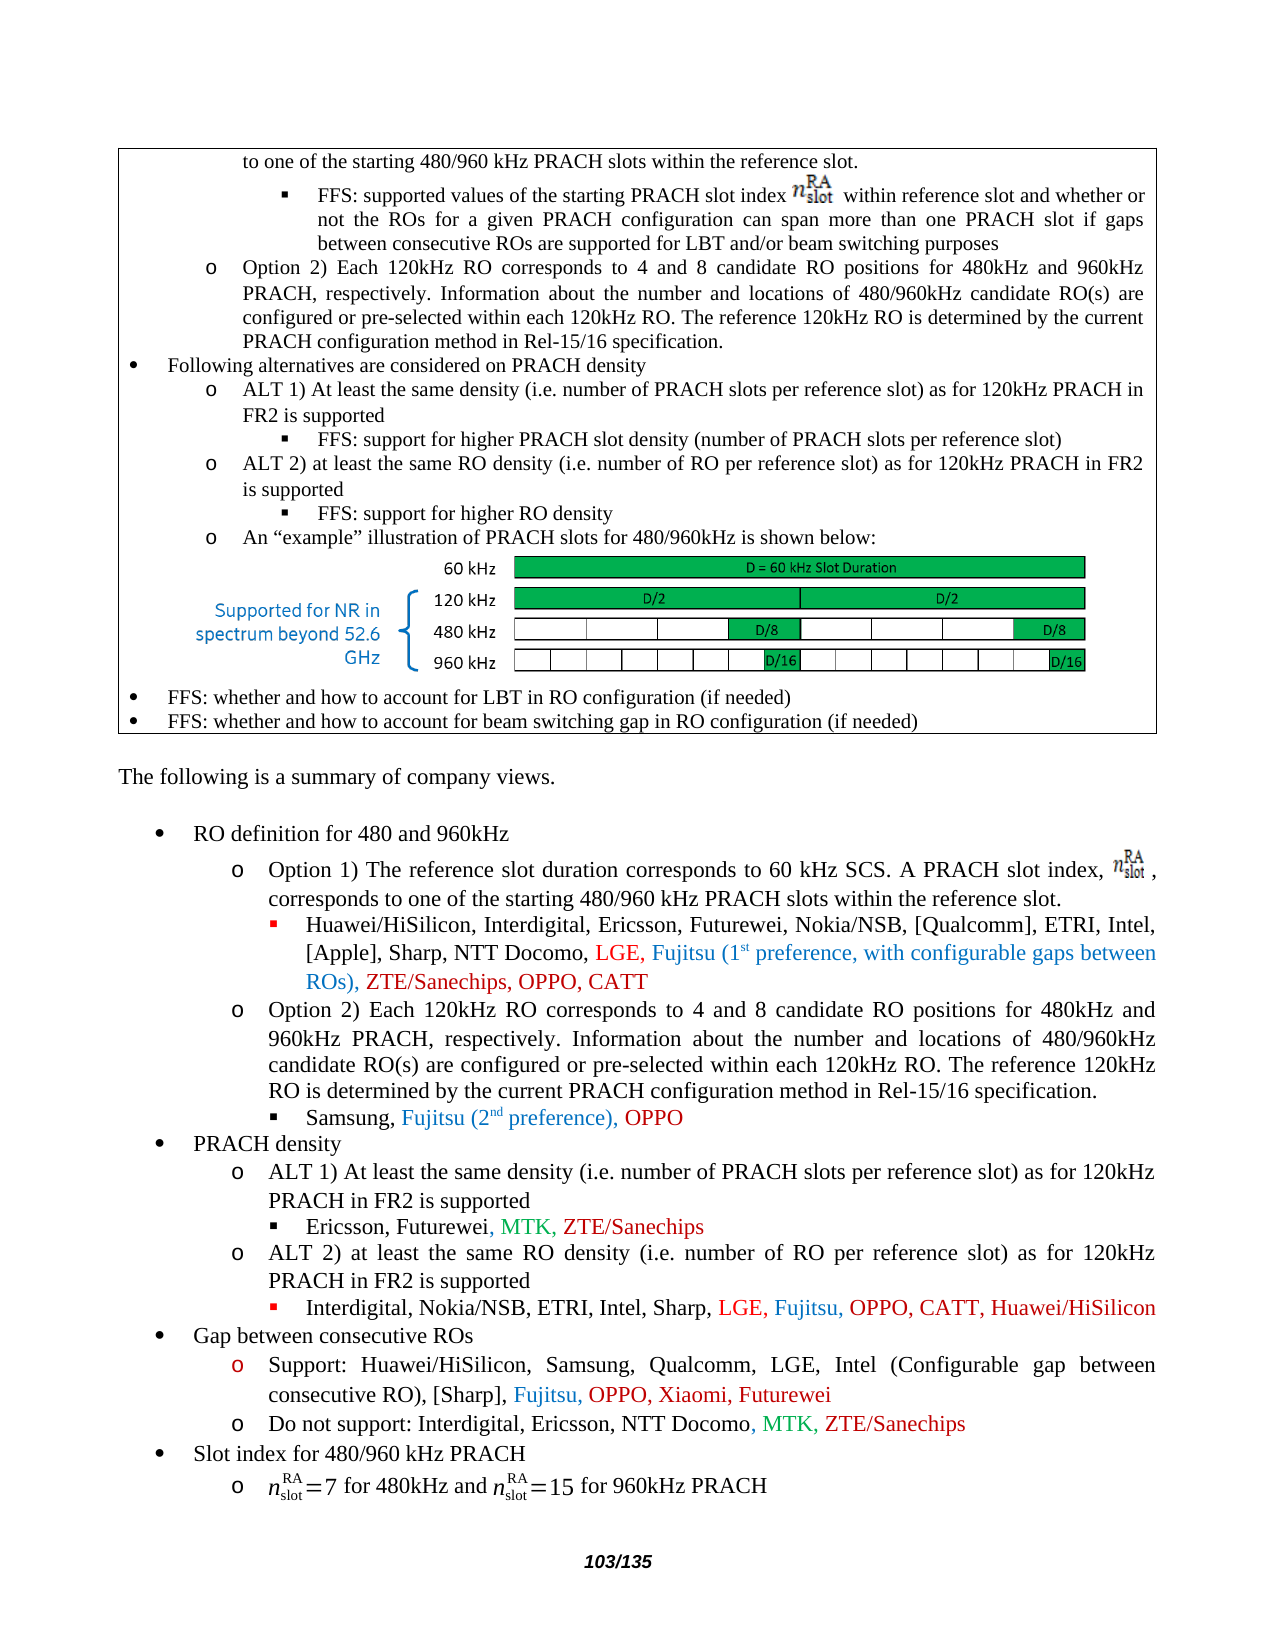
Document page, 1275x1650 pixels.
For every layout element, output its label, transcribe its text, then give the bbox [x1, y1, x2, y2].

list Support: Huawei/HiSilicon, Samsung, Qualcomm, LGE, Intel (Configurable gap between consecutive RO), [Sharp], Fujitsu, OPPO, Xiaomi, Futurewei [231, 1351, 1157, 1407]
list Slot index for 480/960 kHz PRACH [156, 1440, 1157, 1466]
list RO definition for 480 and 960kHz [156, 819, 1157, 846]
list Option 2) Each 120kHz RO corresponds to 4 and 8 candidate RO positions for 480kHz and 960kHz PRACH, respectively. Information about the number and locations of 480/960kHz candidate RO(s) are configured or pre-selected within each 120kHz RO. The reference 120kHz RO is determined by the current PRACH configuration method in Rel-15/16 specification. [231, 996, 1157, 1104]
list Samsung, Fujitsu (2nd preference), OPPO [268, 1104, 1157, 1130]
list Gap between consecutive ROs [156, 1322, 1157, 1349]
list for 480kHz and for 960kHz PRACH [231, 1468, 1157, 1504]
picture [1113, 847, 1144, 878]
list ALT 1) At least the same density (i.e. number of PRACH slots per reference slot) as for 120kHz PRACH in FR2 is supported [231, 1158, 1157, 1213]
list Interdigital, Nokia/NSB, ETRI, Intel, Sharp, LGE, Fujitsu, OPPO, CATT, Huawei/HiSilicon [268, 1294, 1157, 1320]
list ALT 2) at least the same RO density (i.e. number of RO per reference slot) as for 120kHz PRACH in FR2 is supported [231, 1239, 1157, 1294]
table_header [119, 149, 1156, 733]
picture [792, 172, 838, 203]
text The following is a summary of company views. [118, 763, 1157, 789]
list Huawei/HiSilicon, Interdigital, Ericsson, Futurewei, Nokia/NSB, [Qualcomm], ETRI, Intel, [Apple], Sharp, NTT Docomo, LGE, Fujitsu (1st preference, with configurable gaps between ROs), ZTE/Sanechips, OPPO, CATT [268, 911, 1157, 994]
list Do not support: Interdigital, Ericsson, NTT Docomo, MTK, ZTE/Sanechips [231, 1409, 1157, 1438]
picture [183, 550, 1092, 686]
list Option 1) The reference slot duration corresponds to 60 kHz SCS. A PRACH slot index, , corresponds to one of the starting 480/960 kHz PRACH slots within the reference slot. [231, 848, 1157, 911]
list PRACH density [156, 1130, 1157, 1156]
list Ericsson, Futurewei, MTK, ZTE/Sanechips [268, 1213, 1157, 1239]
